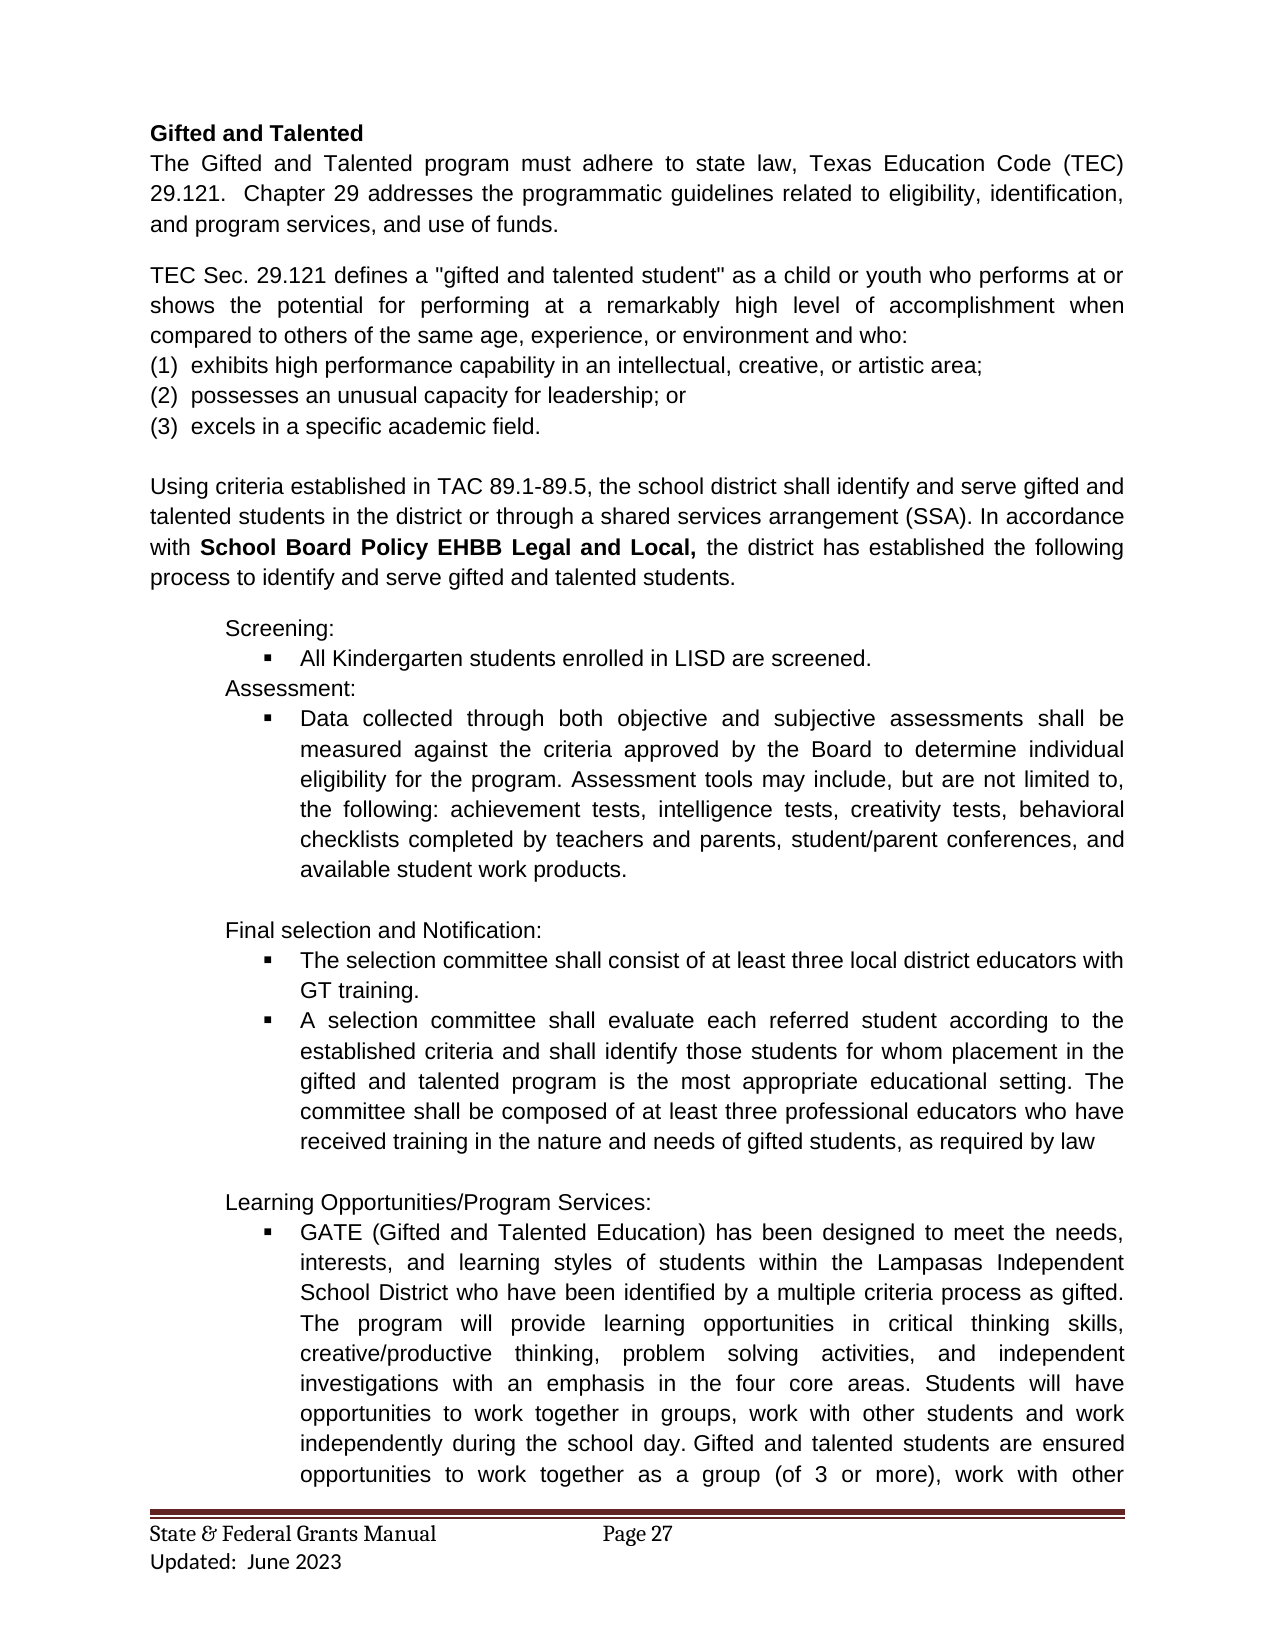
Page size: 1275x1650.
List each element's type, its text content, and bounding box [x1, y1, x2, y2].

text Final selection and Notification: [150, 917, 1125, 943]
text (2) possesses an unusual capacity for leadership; or [150, 382, 1125, 409]
text Learning Opportunities/Program Services: [150, 1189, 1125, 1215]
text Assessment: [150, 675, 1125, 702]
text (3) excels in a specific academic field. [150, 413, 1125, 439]
list A selection committee shall evaluate each referred student according to the established criteria and shall identify those students for whom placement in the gifted and talented program is the most appropriate educational setting. The committee shall be composed of at least three professional educators who have received training in the nature and needs of gifted students, as required by law [262, 1007, 1125, 1155]
text Screening: [150, 615, 1125, 641]
list Data collected through both objective and subjective assessments shall be measured against the criteria approved by the Board to determine individual eligibility for the program. Assessment tools may include, but are not limited to, the following: achievement tests, intelligence tests, creativity tests, behavioral checklists completed by teachers and parents, student/parent conferences, and available student work products. [262, 705, 1125, 883]
text The Gifted and Talented program must adhere to state law, Texas Education Code (TEC) 29.121. Chapter 29 addresses the programmatic guidelines related to eligibility, identification, and program services, and use of funds. [150, 150, 1125, 237]
text Using criteria established in TAC 89.1-89.5, the school district shall identify and serve gifted and talented students in the district or through a shared services arrangement (SSA). In accordance with School Board Policy EHBB Legal and Local, the district has established the following process to identify and serve gifted and talented students. [150, 473, 1125, 590]
list The selection committee shall consist of at least three local district educators with GT training. [262, 947, 1125, 1004]
text TEC Sec. 29.121 defines a "gifted and talented student" as a child or youth who performs at or shows the potential for performing at a remarkably high level of accomplishment when compared to others of the same age, experience, or environment and who: [150, 262, 1125, 348]
text (1) exhibits high performance capability in an intellectual, creative, or artistic area; [150, 352, 1125, 379]
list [262, 1219, 1125, 1487]
list All Kindergarten students enrolled in LISD are screened. [262, 645, 1125, 671]
subtitle Gifted and Talented [150, 120, 1125, 146]
